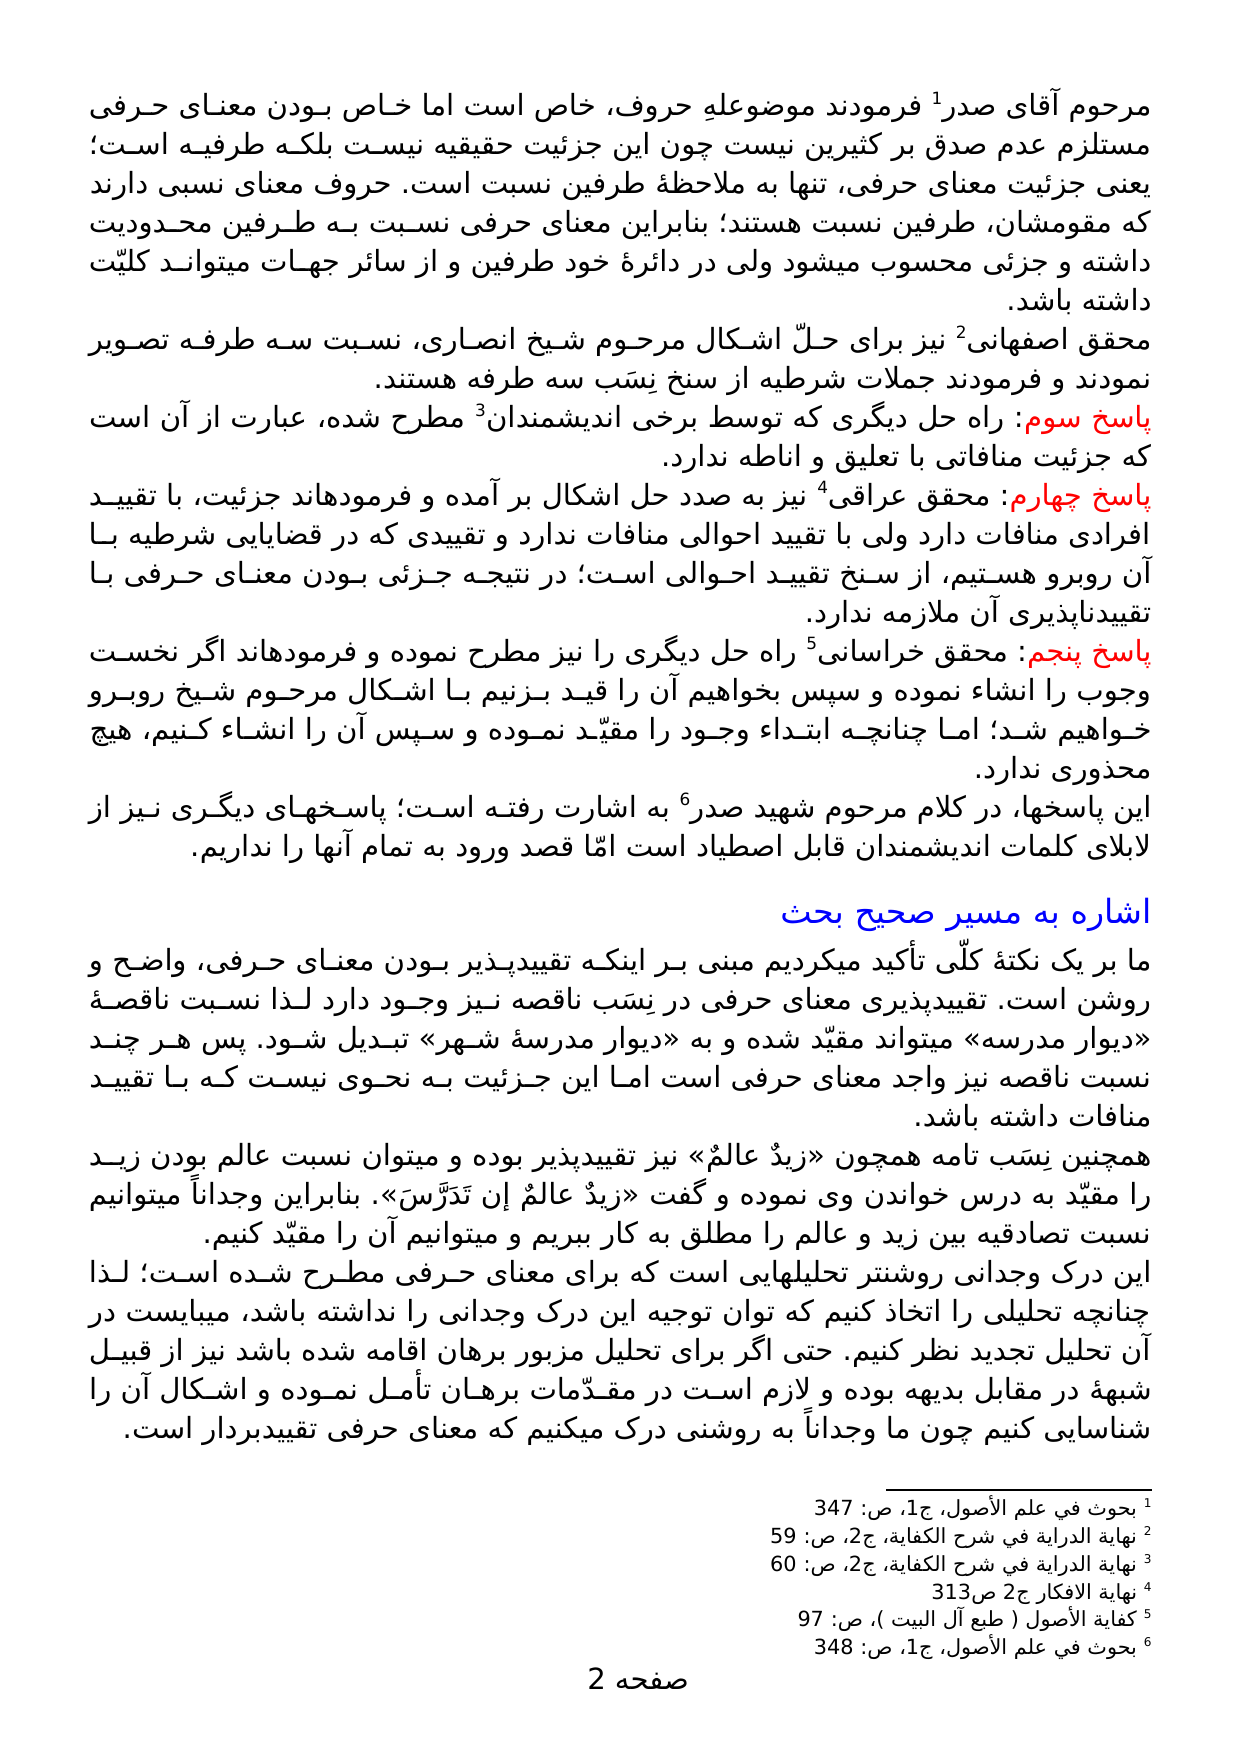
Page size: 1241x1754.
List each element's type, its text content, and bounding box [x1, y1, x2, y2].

text پاسخ سوم: راه حل دیگری که توسط برخی اندیشمندان مطرح شده، عبارت از آن است که جزئیت منافاتی با تعلیق و اناطه ندارد. [89, 400, 1152, 473]
text همچنین نِسَب تامه همچون «زیدٌ عالمٌ» نیز تقییدپذیر بوده و میتوان نسبت عالم بودن زید را مقیّد به درس خواندن وی نموده و گفت «زیدٌ عالمٌ إن تَدَرَّسَ». بنابراین وجداناً میتوانیم نسبت تصادقیه بین زید و عالم را مطلق به کار ببریم و میتوانیم آن را مقیّد کنیم. [89, 1138, 1152, 1250]
text این درک وجدانی روشنتر تحلیلهایی است که برای معنای حرفی مطرح شده است؛ لذا چنانچه تحلیلی را اتخاذ کنیم که توان توجیه این درک وجدانی را نداشته باشد، میبایست در آن تحلیل تجدید نظر کنیم. حتی اگر برای تحلیل مزبور برهان اقامه شده باشد نیز از قبیل شبهۀ در مقابل بدیهه بوده و لازم است در مقدّمات برهان تأمل نموده و اشکال آن را شناسایی کنیم چون ما وجداناً به روشنی درک میکنیم که معنای حرفی تقییدبردار است. [89, 1255, 1152, 1445]
subtitle اشاره به مسیر صحیح بحث [89, 893, 1152, 932]
text پاسخ چهارم: محقق عراقی نیز به صدد حل اشکال بر آمده و فرمودهاند جزئیت، با تقیید افرادی منافات دارد ولی با تقیید احوالی منافات ندارد و تقییدی که در قضایایی شرطیه با آن روبرو هستیم، از سنخ تقیید احوالی است؛ در نتیجه جزئی بودن معنای حرفی با تقییدناپذیری آن ملازمه ندارد. [89, 478, 1152, 629]
text پاسخ پنجم: محقق خراسانی راه حل دیگری را نیز مطرح نموده و فرمودهاند اگر نخست وجوب را انشاء نموده و سپس بخواهیم آن را قید بزنیم با اشکال مرحوم شیخ روبرو خواهیم شد؛ اما چنانچه ابتداء وجود را مقیّد نموده و سپس آن را انشاء کنیم، هیچ محذوری ندارد. [89, 634, 1152, 785]
text این پاسخها، در کلام مرحوم شهید صدر به اشارت رفته است؛ پاسخهای دیگری نیز از لابلای کلمات اندیشمندان قابل اصطیاد است امّا قصد ورود به تمام آنها را نداریم. [89, 790, 1152, 863]
text محقق اصفهانی نیز برای حلّ اشکال مرحوم شیخ انصاری، نسبت سه طرفه تصویر نمودند و فرمودند جملات شرطیه از سنخ نِسَب سه طرفه هستند. [89, 322, 1152, 395]
text ما بر یک نکتۀ کلّی تأکید میکردیم مبنی بر اینکه تقییدپذیر بودن معنای حرفی، واضح و روشن است. تقییدپذیری معنای حرفی در نِسَب ناقصه نیز وجود دارد لذا نسبت ناقصۀ «دیوار مدرسه» میتواند مقیّد شده و به «دیوار مدرسۀ شهر» تبدیل شود. پس هر چند نسبت ناقصه نیز واجد معنای حرفی است اما این جزئیت به نحوی نیست که با تقیید منافات داشته باشد. [89, 944, 1152, 1133]
text مرحوم آقای صدر فرمودند موضوعلهِ حروف، خاص است اما خاص بودن معنای حرفی مستلزم عدم صدق بر کثیرین نیست چون این جزئیت حقیقیه نیست بلکه طرفیه است؛ یعنی جزئیت معنای حرفی، تنها به ملاحظۀ طرفین نسبت است. حروف معنای نسبی دارند که مقومشان، طرفین نسبت هستند؛ بنابراین معنای حرفی نسبت به طرفین محدودیت داشته و جزئی محسوب میشود ولی در دائرۀ خود طرفین و از سائر جهات میتواند کلیّت داشته باشد. [89, 89, 1152, 317]
